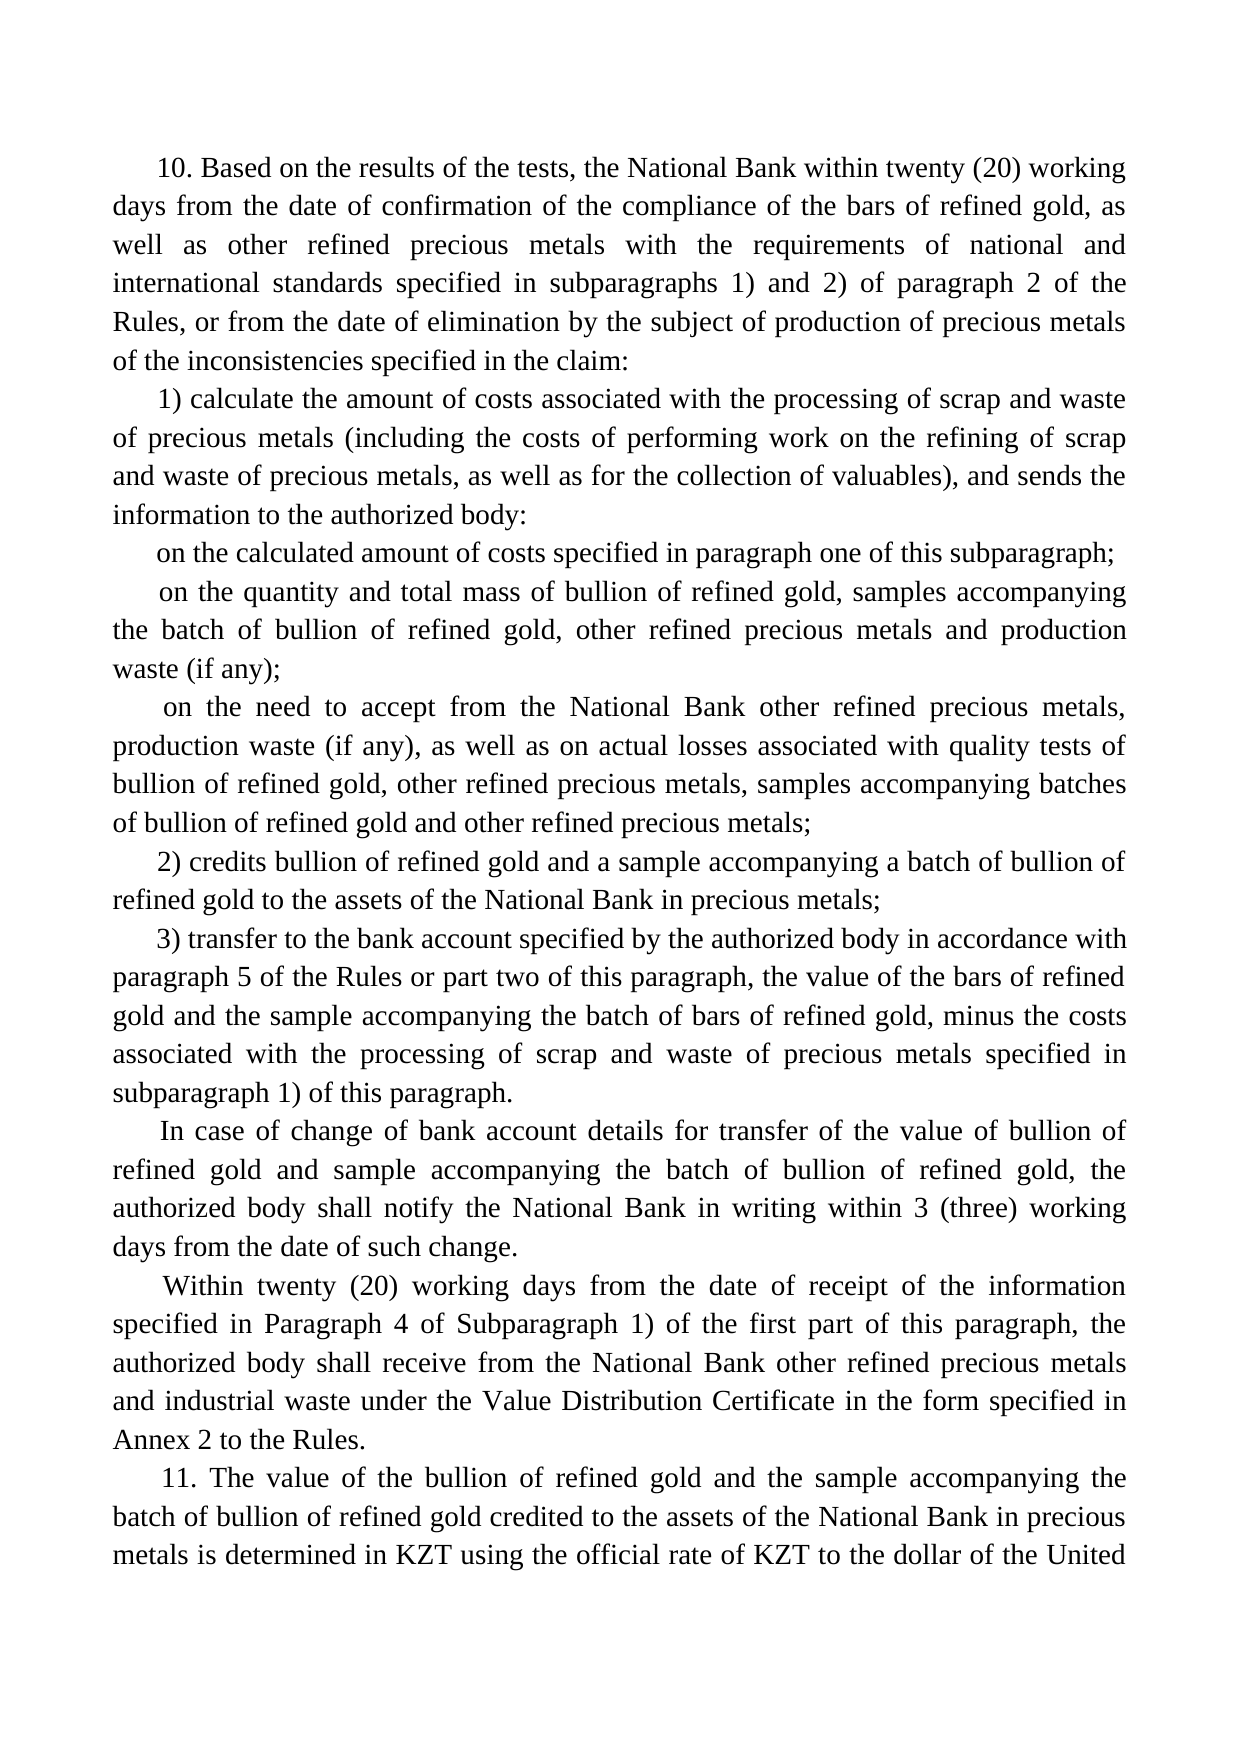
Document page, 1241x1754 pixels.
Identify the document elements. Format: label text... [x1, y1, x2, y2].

text 2) credits bullion of refined gold and a sample accompanying a batch of bullion of refined gold to the assets of the National Bank in precious metals; [112, 844, 1128, 916]
text Within twenty (20) working days from the date of receipt of the information specified in Paragraph 4 of Subparagraph 1) of the first part of this paragraph, the authorized body shall receive from the National Bank other refined precious metals and industrial waste under the Value Distribution Certificate in the form specified in Annex 2 to the Rules. [112, 1268, 1128, 1455]
text 3) transfer to the bank account specified by the authorized body in accordance with paragraph 5 of the Rules or part two of this paragraph, the value of the bars of refined gold and the sample accompanying the batch of bars of refined gold, minus the costs associated with the processing of scrap and waste of precious metals specified in subparagraph 1) of this paragraph. [112, 921, 1128, 1108]
text 1) calculate the amount of costs associated with the processing of scrap and waste of precious metals (including the costs of performing work on the refining of scrap and waste of precious metals, as well as for the collection of valuables), and sends the information to the authorized body: [112, 381, 1128, 530]
text on the need to accept from the National Bank other refined precious metals, production waste (if any), as well as on actual losses associated with quality tests of bullion of refined gold, other refined precious metals, samples accompanying batches of bullion of refined gold and other refined precious metals; [112, 689, 1128, 839]
text on the calculated amount of costs specified in paragraph one of this subparagraph; [112, 535, 1128, 569]
text In case of change of bank account details for transfer of the value of bullion of refined gold and sample accompanying the batch of bullion of refined gold, the authorized body shall notify the National Bank in writing within 3 (three) working days from the date of such change. [112, 1113, 1128, 1263]
text on the quantity and total mass of bullion of refined gold, samples accompanying the batch of bullion of refined gold, other refined precious metals and production waste (if any); [112, 574, 1128, 684]
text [112, 1460, 1128, 1571]
text 10. Based on the results of the tests, the National Bank within twenty (20) working days from the date of confirmation of the compliance of the bars of refined gold, as well as other refined precious metals with the requirements of national and international standards specified in subparagraphs 1) and 2) of paragraph 2 of the Rules, or from the date of elimination by the subject of production of precious metals of the inconsistencies specified in the claim: [112, 150, 1128, 376]
